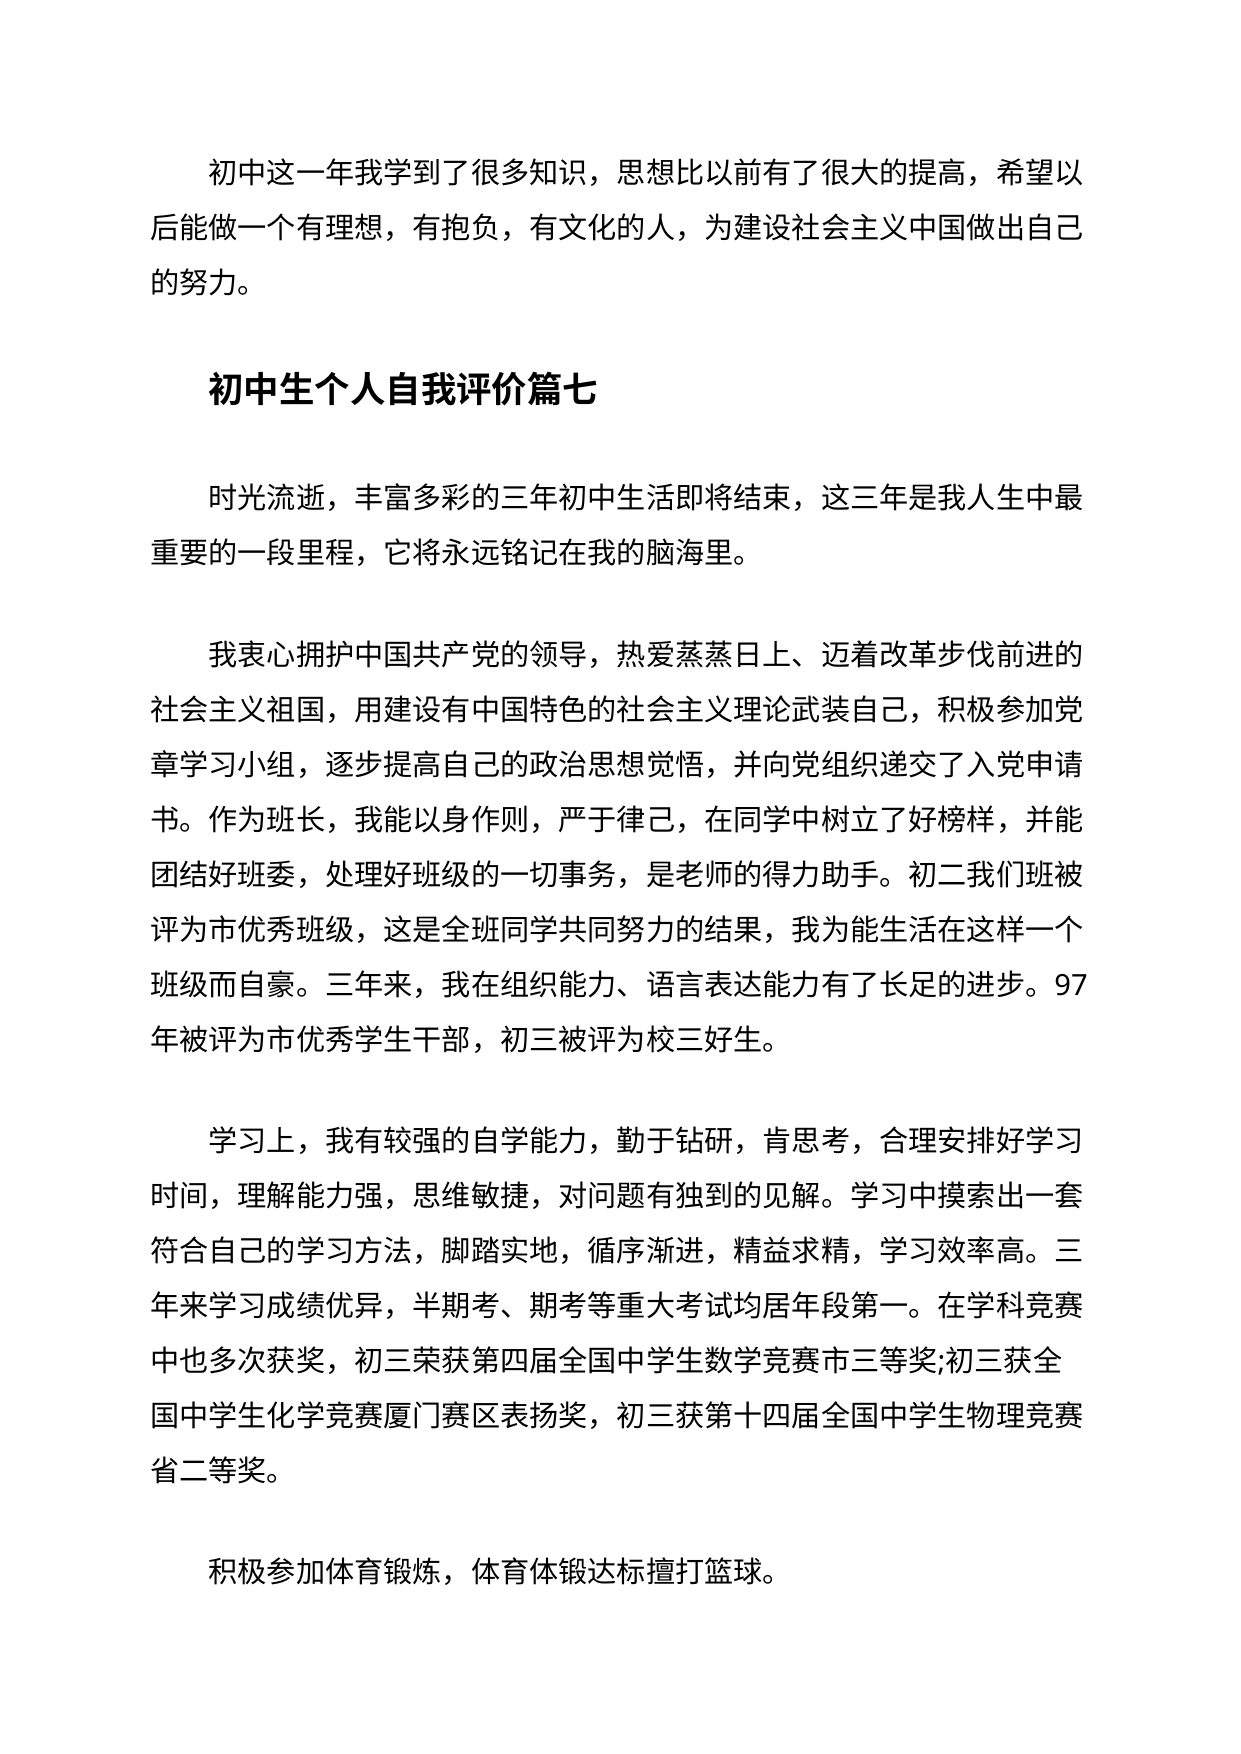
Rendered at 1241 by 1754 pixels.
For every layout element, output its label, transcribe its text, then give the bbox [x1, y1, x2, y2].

text 初中这一年我学到了很多知识，思想比以前有了很大的提高，希望以后能做一个有理想，有抱负，有文化的人，为建设社会主义中国做出自己的努力。 [150, 150, 1090, 302]
text 积极参加体育锻炼，体育体锻达标擅打篮球。 [150, 1549, 1090, 1591]
text 初中生个人自我评价篇七 [150, 362, 1090, 413]
text 时光流逝，丰富多彩的三年初中生活即将结束，这三年是我人生中最重要的一段里程，它将永远铭记在我的脑海里。 [150, 475, 1090, 572]
text 学习上，我有较强的自学能力，勤于钻研，肯思考，合理安排好学习时间，理解能力强，思维敏捷，对问题有独到的见解。学习中摸索出一套符合自己的学习方法，脚踏实地，循序渐进，精益求精，学习效率高。三年来学习成绩优异，半期考、期考等重大考试均居年段第一。在学科竞赛中也多次获奖，初三荣获第四届全国中学生数学竞赛市三等奖;初三获全国中学生化学竞赛厦门赛区表扬奖，初三获第十四届全国中学生物理竞赛省二等奖。 [150, 1118, 1090, 1489]
text 我衷心拥护中国共产党的领导，热爱蒸蒸日上、迈着改革步伐前进的社会主义祖国，用建设有中国特色的社会主义理论武装自己，积极参加党章学习小组，逐步提高自己的政治思想觉悟，并向党组织递交了入党申请书。作为班长，我能以身作则，严于律己，在同学中树立了好榜样，并能团结好班委，处理好班级的一切事务，是老师的得力助手。初二我们班被评为市优秀班级，这是全班同学共同努力的结果，我为能生活在这样一个班级而自豪。三年来，我在组织能力、语言表达能力有了长足的进步。97年被评为市优秀学生干部，初三被评为校三好生。 [150, 632, 1090, 1058]
